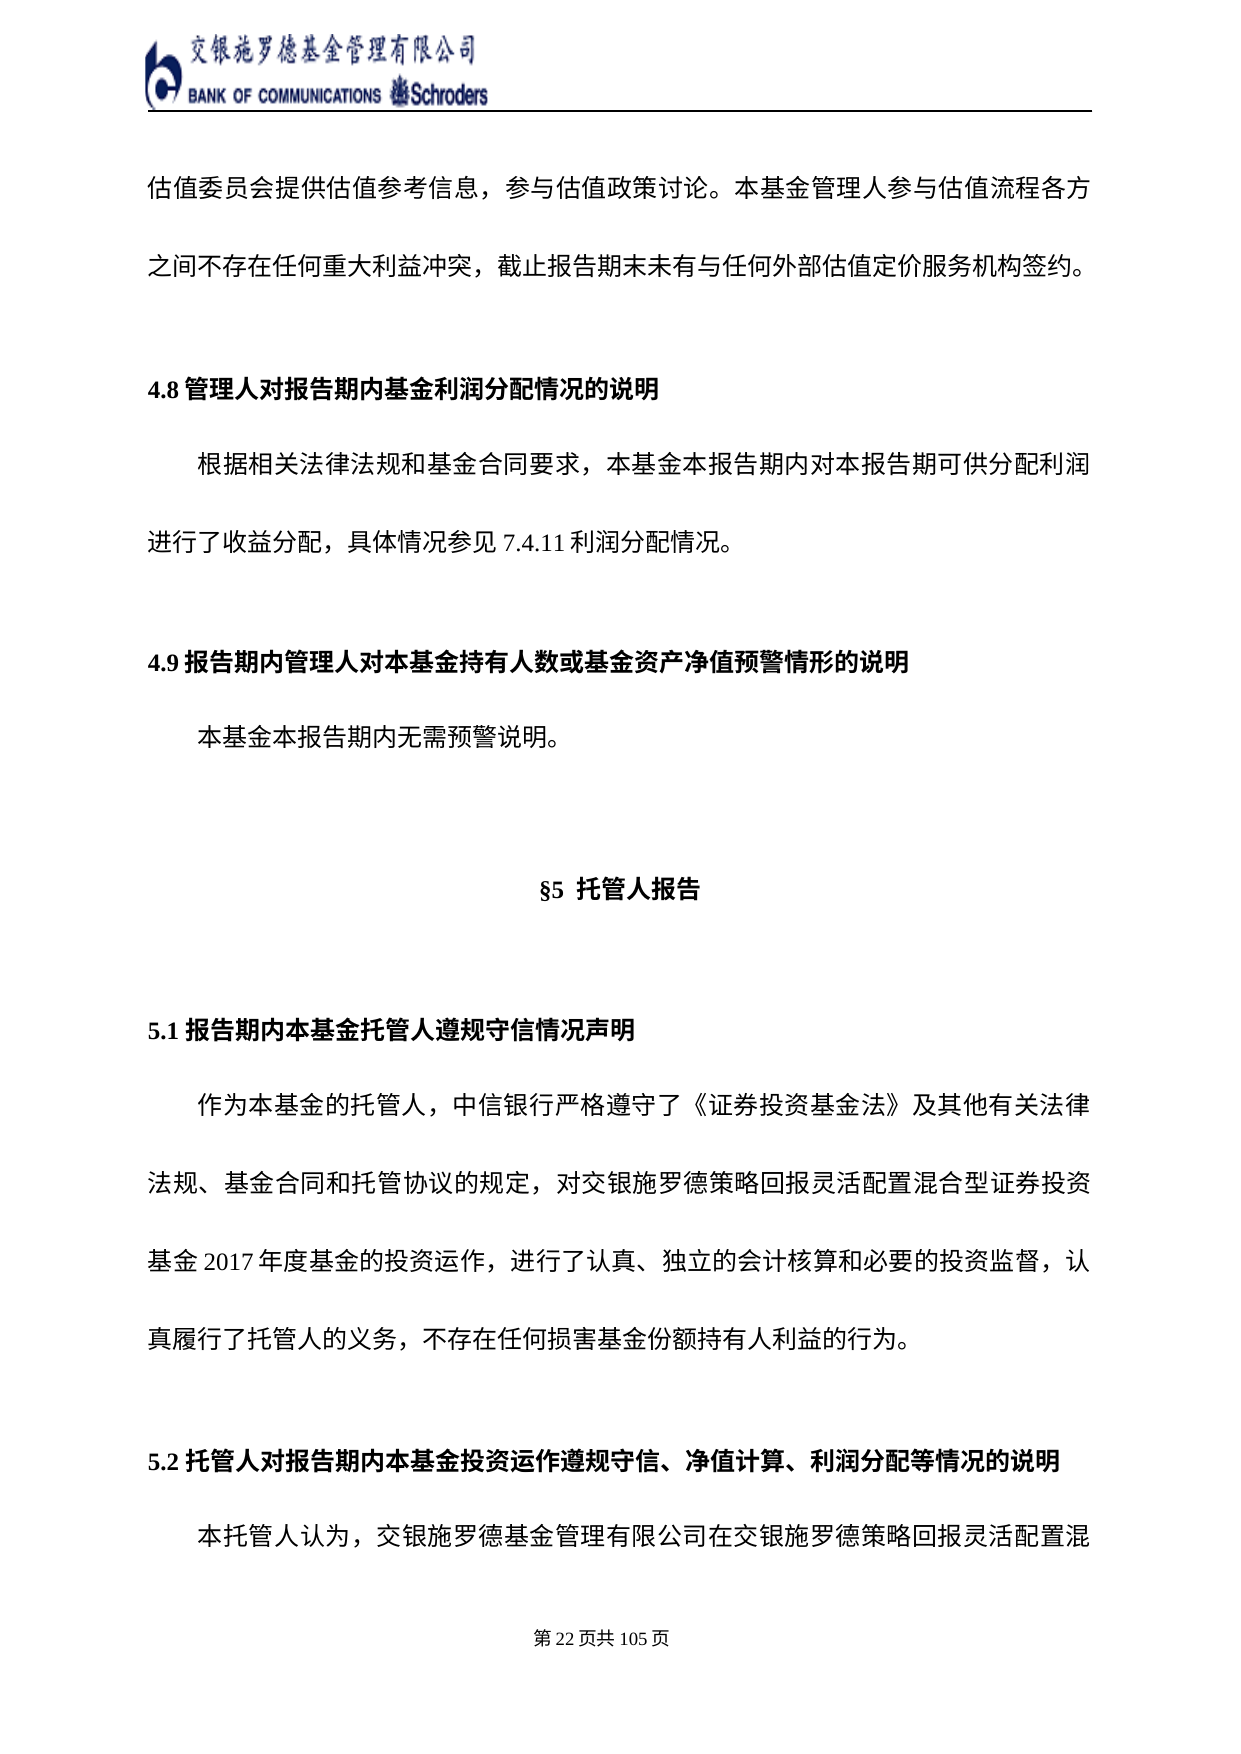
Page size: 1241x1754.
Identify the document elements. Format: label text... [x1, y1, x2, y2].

subtitle 4.8管理人对报告期内基金利润分配情况的说明 [148, 355, 1092, 420]
subtitle 5.2 托管人对报告期内本基金投资运作遵规守信、净值计算、利润分配等情况的说明 [148, 1427, 1092, 1492]
text 作为本基金的托管人，中信银行严格遵守了《证券投资基金法》及其他有关法律法规、基金合同和托管协议的规定，对交银施罗德策略回报灵活配置混合型证券投资基金2017年度基金的投资运作，进行了认真、独立的会计核算和必要的投资监督，认真履行了托管人的义务，不存在任何损害基金份额持有人利益的行为。 [148, 1071, 1092, 1370]
subtitle 4.9报告期内管理人对本基金持有人数或基金资产净值预警情形的说明 [148, 628, 1092, 693]
picture [145, 34, 488, 110]
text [148, 1502, 1092, 1567]
text 根据相关法律法规和基金合同要求，本基金本报告期内对本报告期可供分配利润进行了收益分配，具体情况参见7.4.11利润分配情况。 [148, 430, 1092, 573]
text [148, 154, 1092, 297]
text 本基金本报告期内无需预警说明。 [148, 703, 1092, 768]
subtitle §5 托管人报告 [148, 856, 1092, 921]
subtitle 5.1 报告期内本基金托管人遵规守信情况声明 [148, 996, 1092, 1061]
